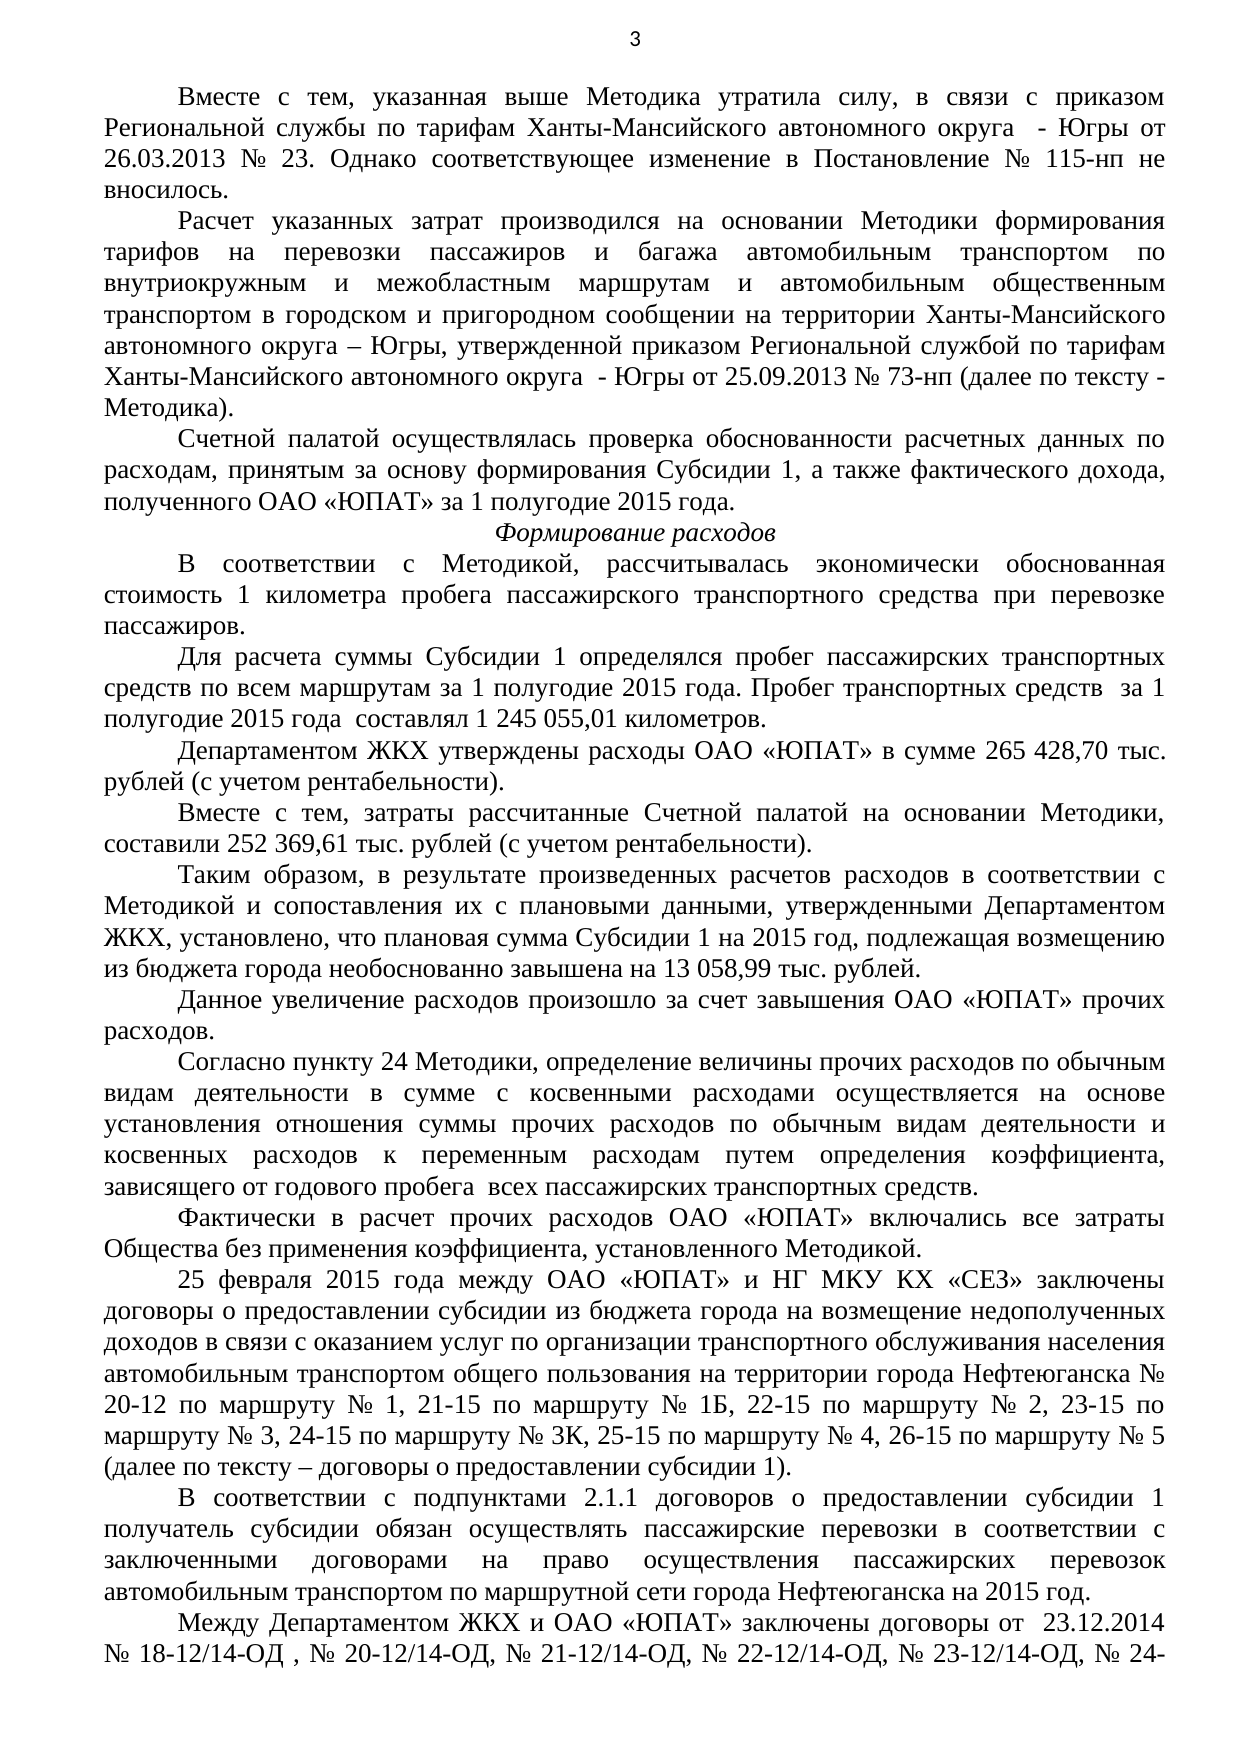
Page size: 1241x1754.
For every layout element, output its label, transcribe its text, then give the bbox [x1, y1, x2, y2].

text Вместе с тем, затраты рассчитанные Счетной палатой на основании Методики, составили 252 369,61 тыс. рублей (с учетом рентабельности). [103, 796, 1167, 858]
text Для расчета суммы Субсидии 1 определялся пробег пассажирских транспортных средств по всем маршрутам за 1 полугодие 2015 года. Пробег транспортных средств за 1 полугодие 2015 года составлял 1 245 055,01 километров. [103, 640, 1167, 734]
text Фактически в расчет прочих расходов ОАО «ЮПАТ» включались все затраты Общества без применения коэффициента, установленного Методикой. [103, 1201, 1167, 1263]
text Таким образом, в результате произведенных расчетов расходов в соответствии с Методикой и сопоставления их с плановыми данными, утвержденными Департаментом ЖКХ, установлено, что плановая сумма Субсидии 1 на 2015 год, подлежащая возмещению из бюджета города необоснованно завышена на 13 058,99 тыс. рублей. [103, 858, 1167, 983]
text Расчет указанных затрат производился на основании Методики формирования тарифов на перевозки пассажиров и багажа автомобильным транспортом по внутриокружным и межобластным маршрутам и автомобильным общественным транспортом в городском и пригородном сообщении на территории Ханты-Мансийского автономного округа – Югры, утвержденной приказом Региональной службой по тарифам Ханты-Мансийского автономного округа - Югры от 25.09.2013 № 73-нп (далее по тексту - Методика). [103, 204, 1167, 422]
text Согласно пункту 24 Методики, определение величины прочих расходов по обычным видам деятельности в сумме с косвенными расходами осуществляется на основе установления отношения суммы прочих расходов по обычным видам деятельности и косвенных расходов к переменным расходам путем определения коэффициента, зависящего от годового пробега всех пассажирских транспортных средств. [103, 1045, 1167, 1201]
text В соответствии с подпунктами 2.1.1 договоров о предоставлении субсидии 1 получатель субсидии обязан осуществлять пассажирские перевозки в соответствии с заключенными договорами на право осуществления пассажирских перевозок автомобильным транспортом по маршрутной сети города Нефтеюганска на 2015 год. [103, 1481, 1167, 1606]
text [103, 1606, 1167, 1668]
text 25 февраля 2015 года между ОАО «ЮПАТ» и НГ МКУ КХ «СЕЗ» заключены договоры о предоставлении субсидии из бюджета города на возмещение недополученных доходов в связи с оказанием услуг по организации транспортного обслуживания населения автомобильным транспортом общего пользования на территории города Нефтеюганска № 20-12 по маршруту № 1, 21-15 по маршруту № 1Б, 22-15 по маршруту № 2, 23-15 по маршруту № 3, 24-15 по маршруту № 3К, 25-15 по маршруту № 4, 26-15 по маршруту № 5 (далее по тексту – договоры о предоставлении субсидии 1). [103, 1263, 1167, 1481]
text Формирование расходов [103, 516, 1167, 547]
text В соответствии с Методикой, рассчитывалась экономически обоснованная стоимость 1 километра пробега пассажирского транспортного средства при перевозке пассажиров. [103, 547, 1167, 640]
text Данное увеличение расходов произошло за счет завышения ОАО «ЮПАТ» прочих расходов. [103, 983, 1167, 1045]
text Вместе с тем, указанная выше Методика утратила силу, в связи с приказом Региональной службы по тарифам Ханты-Мансийского автономного округа - Югры от 26.03.2013 № 23. Однако соответствующее изменение в Постановление № 115-нп не вносилось. [103, 80, 1167, 204]
text Счетной палатой осуществлялась проверка обоснованности расчетных данных по расходам, принятым за основу формирования Субсидии 1, а также фактического дохода, полученного ОАО «ЮПАТ» за 1 полугодие 2015 года. [103, 422, 1167, 516]
text Департаментом ЖКХ утверждены расходы ОАО «ЮПАТ» в сумме 265 428,70 тыс. рублей (с учетом рентабельности). [103, 734, 1167, 796]
